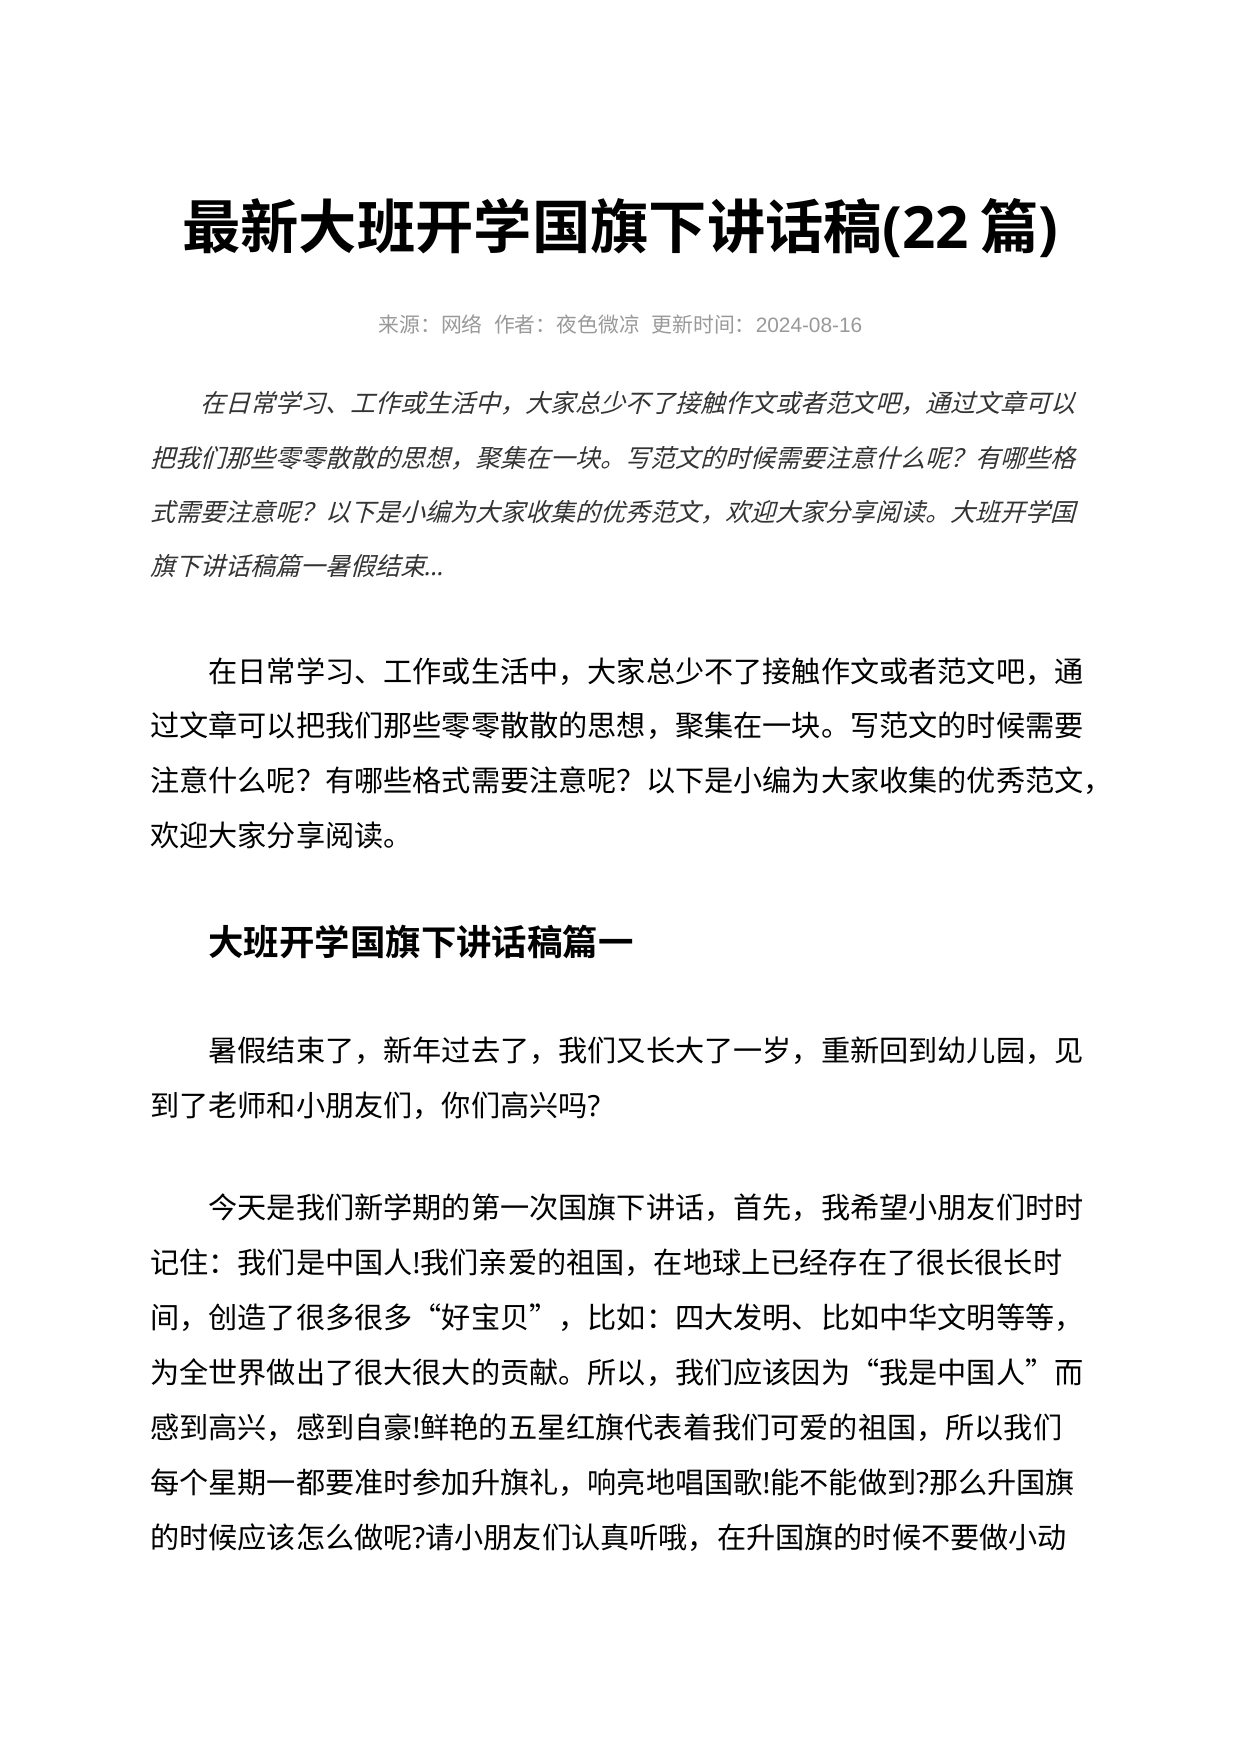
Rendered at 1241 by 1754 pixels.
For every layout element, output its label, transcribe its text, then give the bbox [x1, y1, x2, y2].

text 来源：网络 作者：夜色微凉 更新时间：2024-08-16 [150, 313, 1090, 337]
text 大班开学国旗下讲话稿篇一 [150, 914, 1090, 966]
text 在日常学习、工作或生活中，大家总少不了接触作文或者范文吧，通过文章可以把我们那些零零散散的思想，聚集在一块。写范文的时候需要注意什么呢？有哪些格式需要注意呢？以下是小编为大家收集的优秀范文，欢迎大家分享阅读。大班开学国旗下讲话稿篇一暑假结束... [150, 384, 1090, 583]
subtitle 最新大班开学国旗下讲话稿(22篇) [150, 181, 1090, 266]
text 在日常学习、工作或生活中，大家总少不了接触作文或者范文吧，通过文章可以把我们那些零零散散的思想，聚集在一块。写范文的时候需要注意什么呢？有哪些格式需要注意呢？以下是小编为大家收集的优秀范文，欢迎大家分享阅读。 [150, 648, 1090, 855]
text 暑假结束了，新年过去了，我们又长大了一岁，重新回到幼儿园，见到了老师和小朋友们，你们高兴吗? [150, 1028, 1090, 1125]
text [150, 1185, 1090, 1557]
